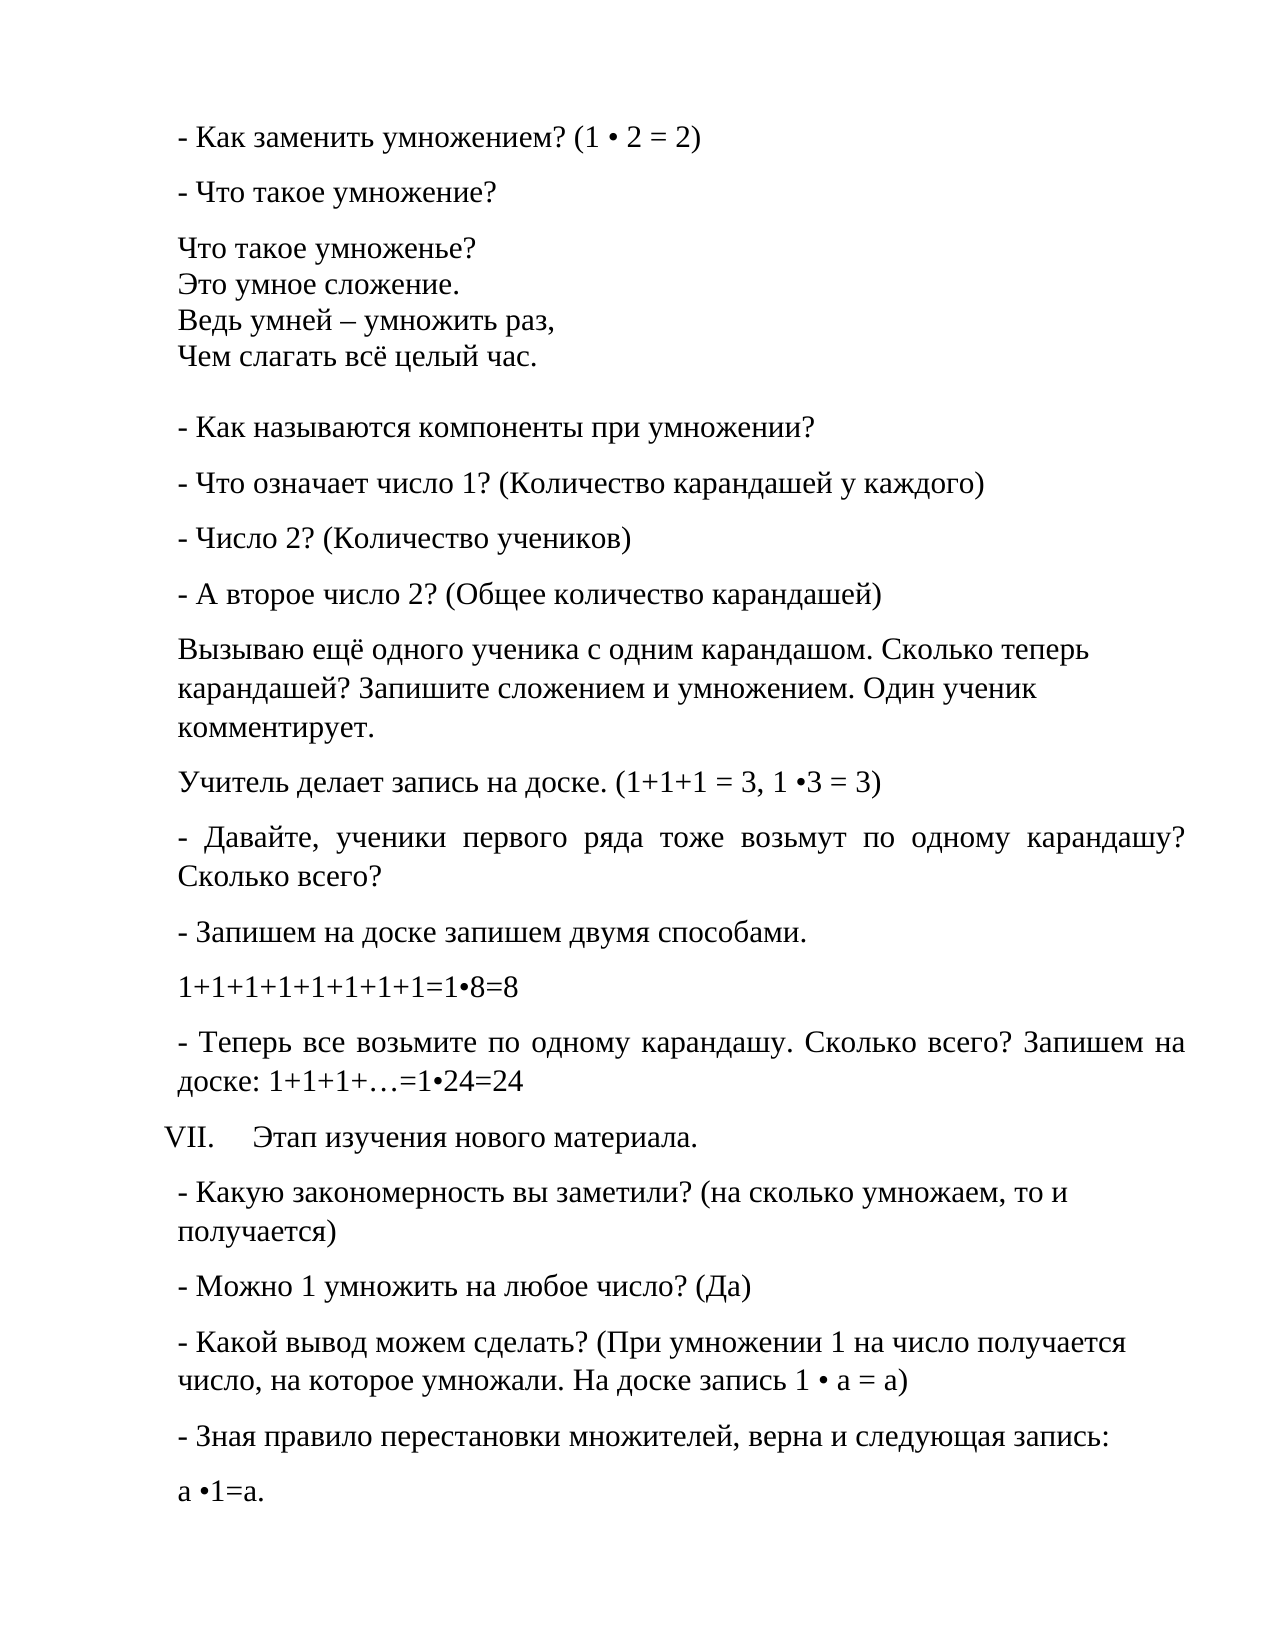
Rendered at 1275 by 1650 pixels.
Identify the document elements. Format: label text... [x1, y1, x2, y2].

text Вызываю ещё одного ученика с одним карандашом. Сколько теперь карандашей? Запишите сложением и умножением. Один ученик комментирует. [177, 630, 1186, 744]
text - Какую закономерность вы заметили? (на сколько умножаем, то и получается) [177, 1173, 1186, 1248]
text Учитель делает запись на доске. (1+1+1 = 3, 1 •3 = 3) [177, 763, 1186, 799]
text - Что такое умножение? [177, 173, 1186, 209]
text - Запишем на доске запишем двумя способами. [177, 913, 1186, 949]
text - Как называются компоненты при умножении? [177, 409, 1186, 444]
text - Что означает число 1? (Количество карандашей у каждого) [177, 464, 1186, 500]
text - Зная правило перестановки множителей, верна и следующая запись: [177, 1417, 1186, 1453]
text - Теперь все возьмите по одному карандашу. Сколько всего? Запишем на доске: 1+1+1+…=1•24=24 [177, 1024, 1186, 1098]
text Ведь умней – умножить раз, [177, 301, 1186, 337]
text - Какой вывод можем сделать? (При умножении 1 на число получается число, на которое умножали. На доске запись 1 • а = а) [177, 1323, 1186, 1397]
text а •1=а. [177, 1472, 1186, 1508]
text - А второе число 2? (Общее количество карандашей) [177, 575, 1186, 611]
text - Можно 1 умножить на любое число? (Да) [177, 1267, 1186, 1303]
text - Число 2? (Количество учеников) [177, 519, 1186, 555]
list Этап изучения нового материала. [215, 1118, 1186, 1154]
text Чем слагать всё целый час. [177, 337, 1186, 373]
text 1+1+1+1+1+1+1+1=1•8=8 [177, 968, 1186, 1004]
text - Как заменить умножением? (1 • 2 = 2) [177, 118, 1186, 154]
text Что такое умноженье? [177, 229, 1186, 265]
text Это умное сложение. [177, 265, 1186, 301]
text - Давайте, ученики первого ряда тоже возьмут по одному карандашу? Сколько всего? [177, 819, 1186, 893]
